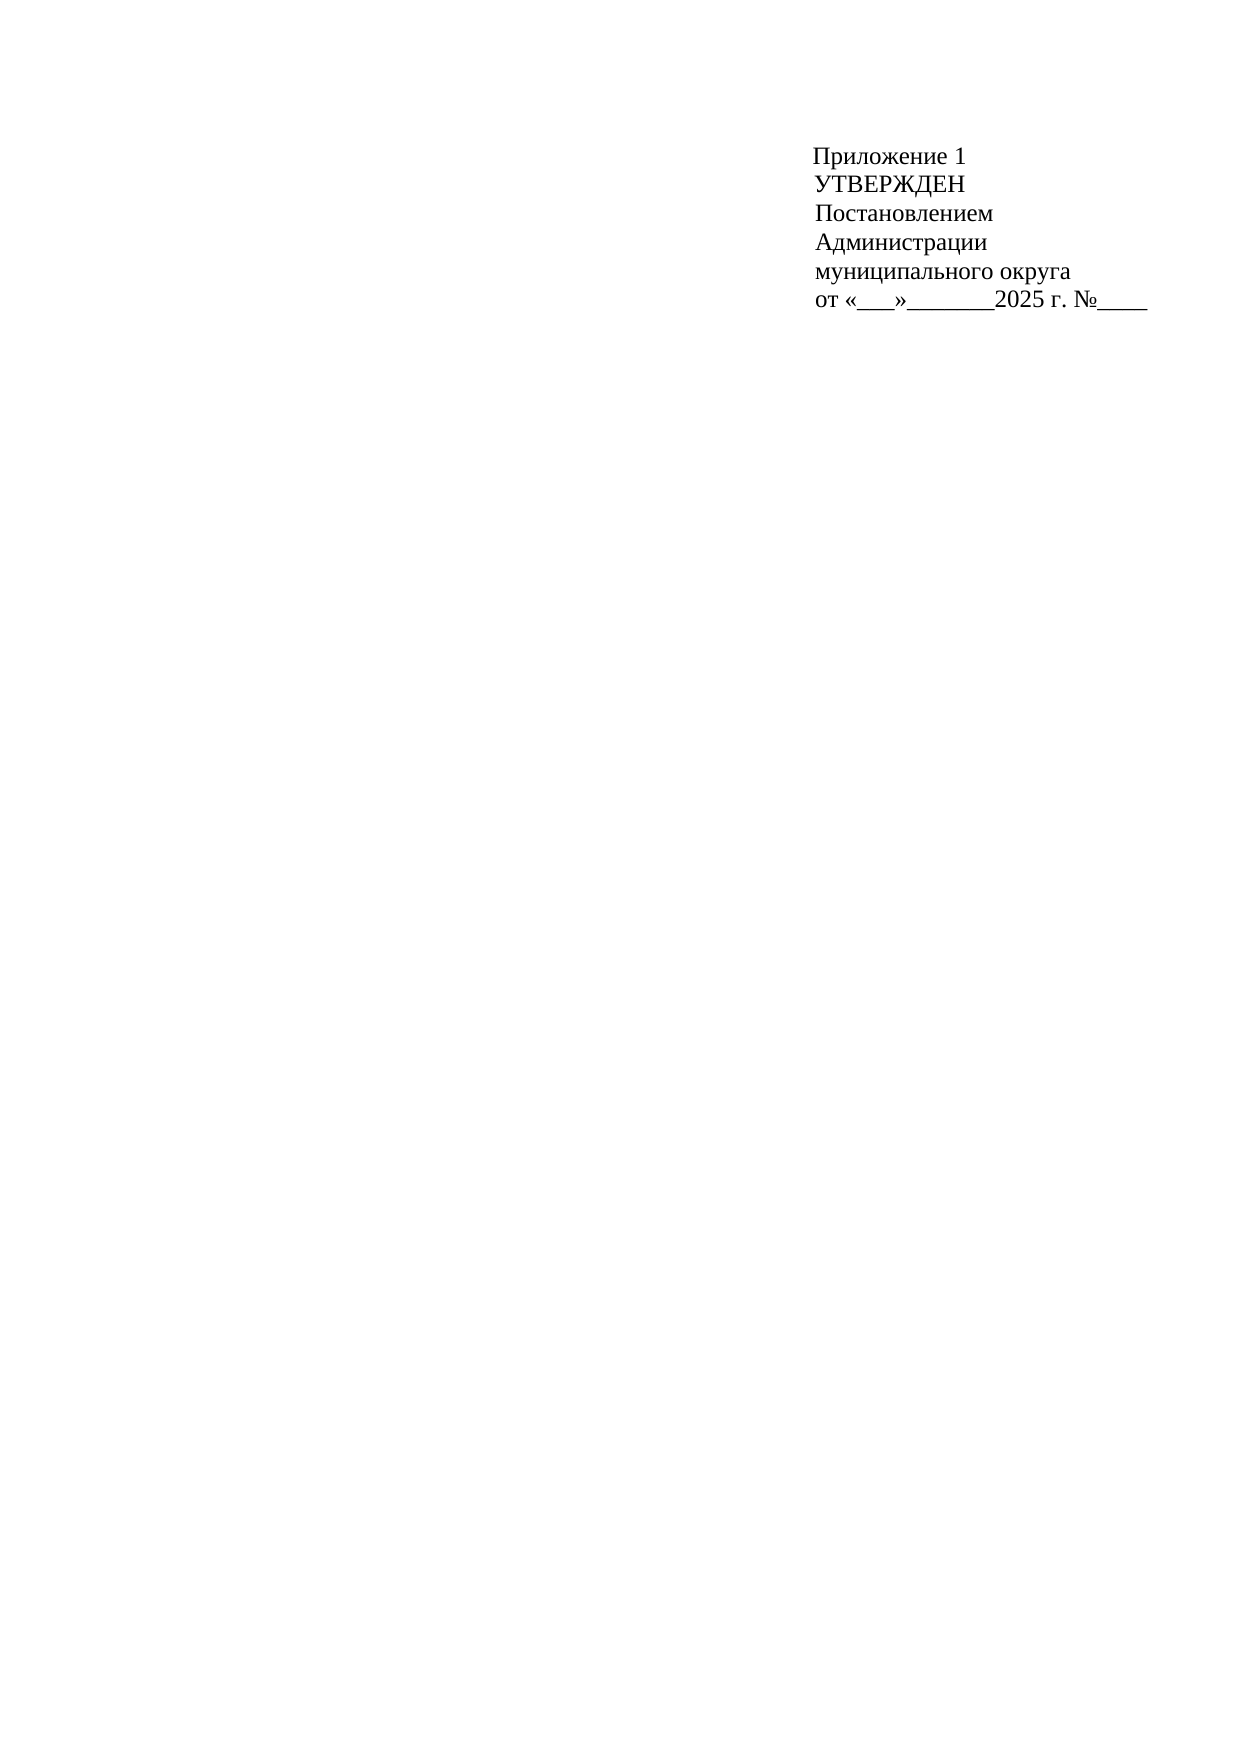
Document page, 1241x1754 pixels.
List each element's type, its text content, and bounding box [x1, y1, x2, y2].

text Постановлением [177, 198, 1152, 227]
text Приложение 1 [177, 141, 1152, 169]
text от «___»_______2025 г. №____ [177, 284, 1152, 313]
text муниципального округа [177, 256, 1152, 284]
text Администрации [177, 227, 1152, 256]
text УТВЕРЖДЕН [177, 169, 1152, 198]
